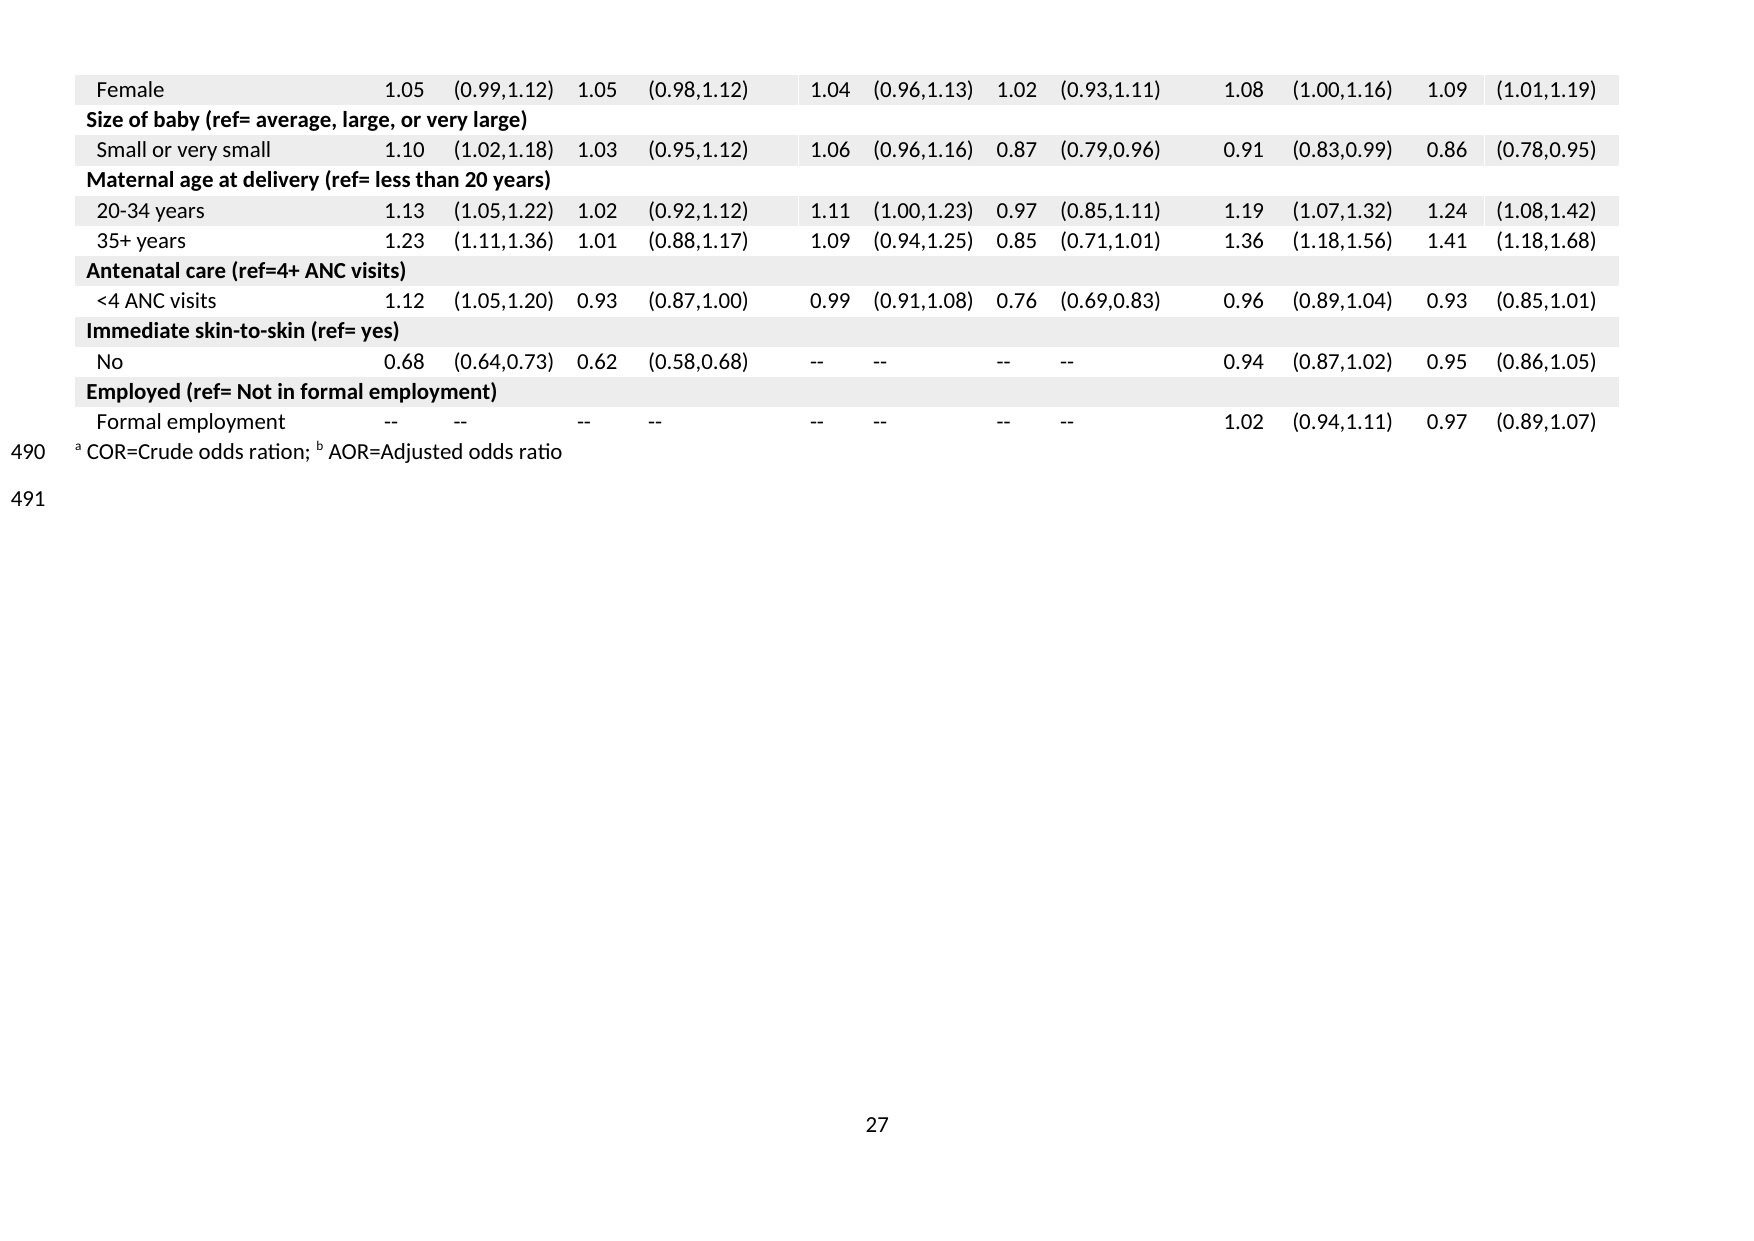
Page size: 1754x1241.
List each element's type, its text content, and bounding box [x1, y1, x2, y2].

table_cell 1.23 [373, 226, 442, 256]
table_cell (0.64,0.73) [442, 347, 566, 377]
table_cell (1.00,1.23) [862, 196, 985, 226]
table_cell Maternal age at delivery (ref= less than 20 years) [75, 166, 1619, 196]
table_cell (0.93,1.11) [1049, 75, 1212, 105]
table_cell 1.01 [566, 226, 637, 256]
table_cell (1.05,1.22) [442, 196, 566, 226]
table_cell 1.13 [373, 196, 442, 226]
table_cell 0.95 [1415, 347, 1484, 377]
table_cell (0.58,0.68) [637, 347, 798, 377]
table_cell (0.85,1.01) [1485, 286, 1619, 317]
table_cell 0.93 [566, 286, 637, 317]
table_cell (0.87,1.00) [637, 286, 798, 317]
table_cell <4 ANC visits [75, 286, 373, 317]
table_cell (0.98,1.12) [637, 75, 798, 105]
table_cell 1.04 [799, 75, 862, 105]
table_cell (1.18,1.68) [1485, 226, 1619, 256]
table_cell -- [373, 407, 442, 437]
table_cell 1.08 [1212, 75, 1281, 105]
table_cell -- [637, 407, 798, 437]
table_cell 1.10 [373, 135, 442, 166]
table_cell -- [442, 407, 566, 437]
table_cell (0.92,1.12) [637, 196, 798, 226]
table_cell -- [862, 407, 985, 437]
table_cell (0.71,1.01) [1049, 226, 1212, 256]
table_cell 0.68 [373, 347, 442, 377]
table_cell -- [862, 347, 985, 377]
table_cell 0.97 [1415, 407, 1484, 437]
table_cell 1.11 [799, 196, 862, 226]
table_cell (0.89,1.07) [1485, 407, 1619, 437]
table_cell -- [566, 407, 637, 437]
table_cell (1.05,1.20) [442, 286, 566, 317]
table_cell (0.85,1.11) [1049, 196, 1212, 226]
table_cell Size of baby (ref= average, large, or very large) [75, 105, 1619, 135]
table_cell 35+ years [75, 226, 373, 256]
table_cell (1.02,1.18) [442, 135, 566, 166]
table_cell 1.41 [1415, 226, 1484, 256]
table_cell 1.12 [373, 286, 442, 317]
table_cell (0.96,1.16) [862, 135, 985, 166]
table_cell 1.09 [799, 226, 862, 256]
table_cell 1.02 [566, 196, 637, 226]
table_cell -- [1049, 347, 1212, 377]
text a COR=Crude odds ration; b AOR=Adjusted odds ratio [75, 437, 1679, 466]
table_cell 0.91 [1212, 135, 1281, 166]
table_cell (1.08,1.42) [1485, 196, 1619, 226]
table_cell Female [75, 75, 373, 105]
table_cell 0.93 [1415, 286, 1484, 317]
table_cell -- [799, 347, 862, 377]
table_cell (0.83,0.99) [1281, 135, 1415, 166]
table_cell -- [1049, 407, 1212, 437]
table_cell (0.94,1.25) [862, 226, 985, 256]
table_cell 1.24 [1415, 196, 1484, 226]
table_cell (0.95,1.12) [637, 135, 798, 166]
table_cell (0.69,0.83) [1049, 286, 1212, 317]
table_cell -- [985, 407, 1049, 437]
table_cell -- [985, 347, 1049, 377]
table_cell (0.91,1.08) [862, 286, 985, 317]
table_cell 0.87 [985, 135, 1049, 166]
table_cell 1.09 [1415, 75, 1484, 105]
table_cell Immediate skin-to-skin (ref= yes) [75, 317, 1619, 347]
table_cell (0.78,0.95) [1485, 135, 1619, 166]
table_cell 1.19 [1212, 196, 1281, 226]
table_cell Antenatal care (ref=4+ ANC visits) [75, 256, 1619, 286]
table_cell (0.86,1.05) [1485, 347, 1619, 377]
table_cell Small or very small [75, 135, 373, 166]
table_cell -- [799, 407, 862, 437]
table_cell 0.86 [1415, 135, 1484, 166]
table_cell 0.97 [985, 196, 1049, 226]
table_cell (0.79,0.96) [1049, 135, 1212, 166]
table_cell (0.96,1.13) [862, 75, 985, 105]
table_cell Employed (ref= Not in formal employment) [75, 377, 1619, 407]
table_cell (1.18,1.56) [1281, 226, 1415, 256]
table_cell Formal employment [75, 407, 373, 437]
table_cell 20-34 years [75, 196, 373, 226]
table_cell 1.02 [1212, 407, 1281, 437]
table_cell 0.85 [985, 226, 1049, 256]
table_cell 0.94 [1212, 347, 1281, 377]
table_cell 0.99 [799, 286, 862, 317]
table_cell (0.94,1.11) [1281, 407, 1415, 437]
table_cell 1.03 [566, 135, 637, 166]
table_cell No [75, 347, 373, 377]
table_cell 0.76 [985, 286, 1049, 317]
table_cell 1.05 [373, 75, 442, 105]
table_cell (1.00,1.16) [1281, 75, 1415, 105]
table_cell (1.01,1.19) [1485, 75, 1619, 105]
table_cell 1.05 [566, 75, 637, 105]
table_cell 0.62 [566, 347, 637, 377]
table_cell 0.96 [1212, 286, 1281, 317]
table_cell (1.07,1.32) [1281, 196, 1415, 226]
table_cell 1.06 [799, 135, 862, 166]
table_cell 1.36 [1212, 226, 1281, 256]
table_cell (0.89,1.04) [1281, 286, 1415, 317]
table_cell (0.99,1.12) [442, 75, 566, 105]
table_cell (1.11,1.36) [442, 226, 566, 256]
table_cell (0.88,1.17) [637, 226, 798, 256]
table_cell (0.87,1.02) [1281, 347, 1415, 377]
table_cell 1.02 [985, 75, 1049, 105]
